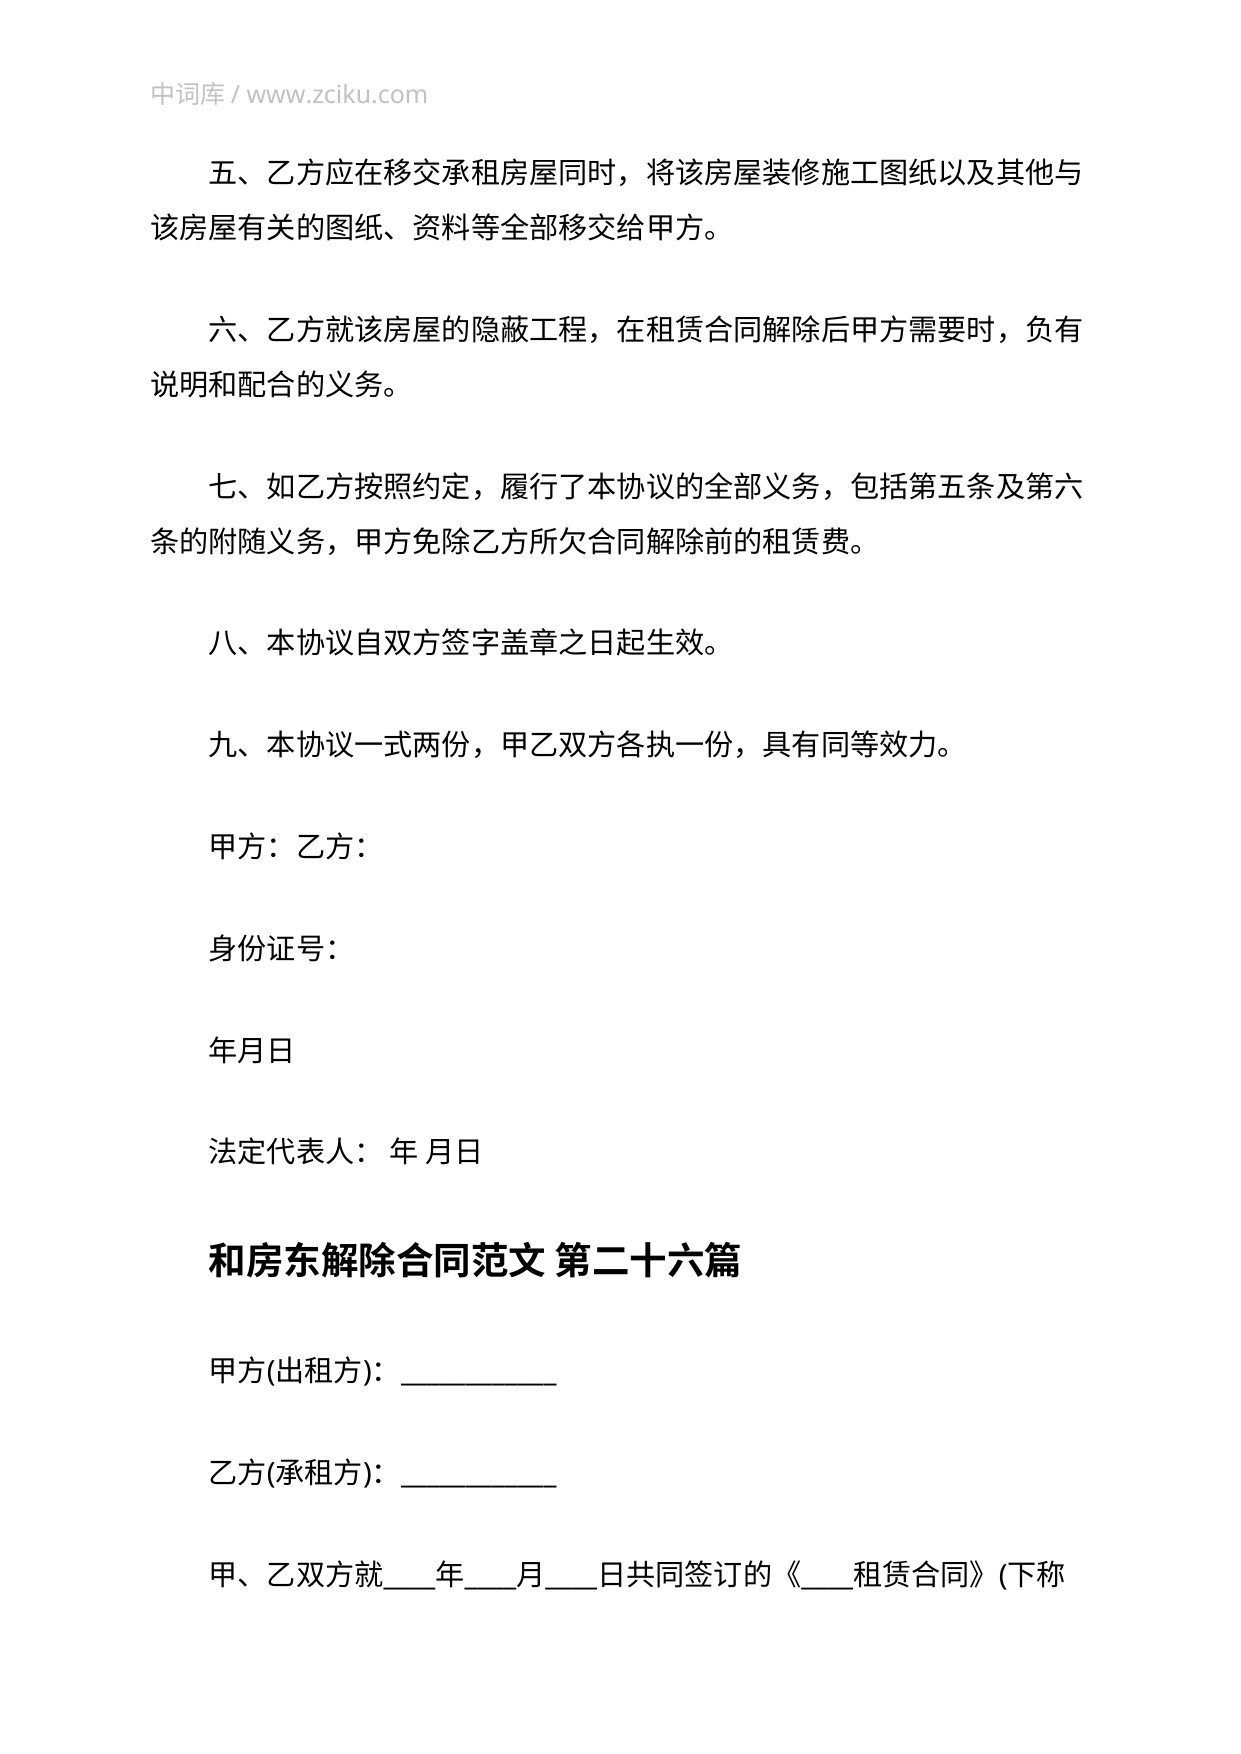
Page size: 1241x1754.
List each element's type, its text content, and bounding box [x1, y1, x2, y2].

text 七、如乙方按照约定，履行了本协议的全部义务，包括第五条及第六条的附随义务，甲方免除乙方所欠合同解除前的租赁费。 [150, 463, 1090, 561]
text 乙方(承租方)：____________ [150, 1450, 1090, 1492]
text 甲方(出租方)：____________ [150, 1348, 1090, 1390]
text 和房东解除合同范文 第二十六篇 [150, 1231, 1090, 1285]
text 身份证号： [150, 925, 1090, 968]
text 法定代表人： 年 月日 [150, 1129, 1090, 1171]
text 八、本协议自双方签字盖章之日起生效。 [150, 620, 1090, 662]
text 六、乙方就该房屋的隐蔽工程，在租赁合同解除后甲方需要时，负有说明和配合的义务。 [150, 307, 1090, 404]
text 九、本协议一式两份，甲乙双方各执一份，具有同等效力。 [150, 722, 1090, 764]
text 甲方：乙方： [150, 823, 1090, 866]
text 年月日 [150, 1027, 1090, 1069]
text 五、乙方应在移交承租房屋同时，将该房屋装修施工图纸以及其他与该房屋有关的图纸、资料等全部移交给甲方。 [150, 150, 1090, 247]
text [150, 1552, 1090, 1594]
